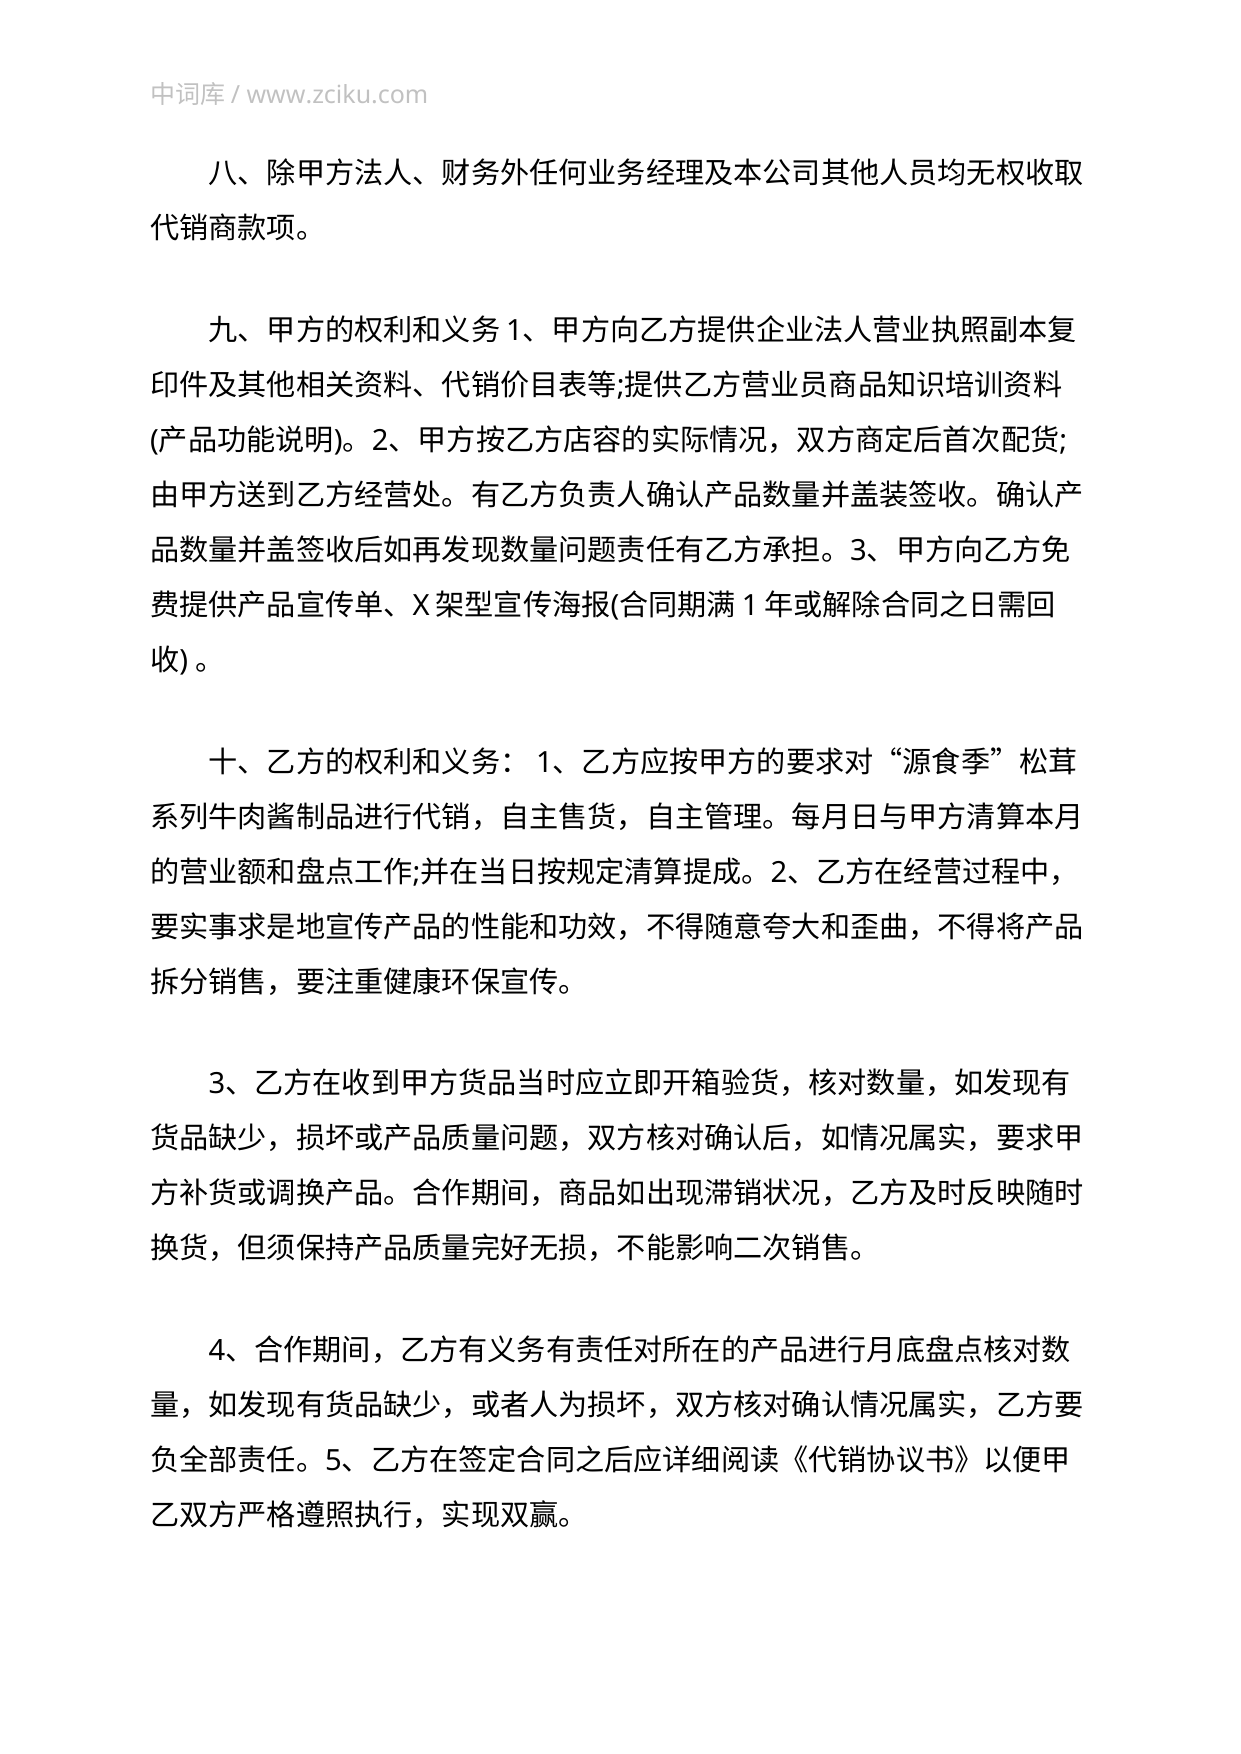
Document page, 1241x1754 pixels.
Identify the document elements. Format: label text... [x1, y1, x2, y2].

text 3、乙方在收到甲方货品当时应立即开箱验货，核对数量，如发现有货品缺少，损坏或产品质量问题，双方核对确认后，如情况属实，要求甲方补货或调换产品。合作期间，商品如出现滞销状况，乙方及时反映随时换货，但须保持产品质量完好无损，不能影响二次销售。 [150, 1060, 1090, 1267]
text 八、除甲方法人、财务外任何业务经理及本公司其他人员均无权收取代销商款项。 [150, 150, 1090, 247]
text 十、乙方的权利和义务： 1、乙方应按甲方的要求对“源食季”松茸系列牛肉酱制品进行代销，自主售货，自主管理。每月日与甲方清算本月的营业额和盘点工作;并在当日按规定清算提成。2、乙方在经营过程中，要实事求是地宣传产品的性能和功效，不得随意夸大和歪曲，不得将产品拆分销售，要注重健康环保宣传。 [150, 738, 1090, 1001]
text 九、甲方的权利和义务1、甲方向乙方提供企业法人营业执照副本复印件及其他相关资料、代销价目表等;提供乙方营业员商品知识培训资料(产品功能说明)。2、甲方按乙方店容的实际情况，双方商定后首次配货;由甲方送到乙方经营处。有乙方负责人确认产品数量并盖装签收。确认产品数量并盖签收后如再发现数量问题责任有乙方承担。3、甲方向乙方免费提供产品宣传单、X架型宣传海报(合同期满1年或解除合同之日需回收) 。 [150, 307, 1090, 679]
text 4、合作期间，乙方有义务有责任对所在的产品进行月底盘点核对数量，如发现有货品缺少，或者人为损坏，双方核对确认情况属实，乙方要负全部责任。5、乙方在签定合同之后应详细阅读《代销协议书》以便甲乙双方严格遵照执行，实现双赢。 [150, 1327, 1090, 1534]
